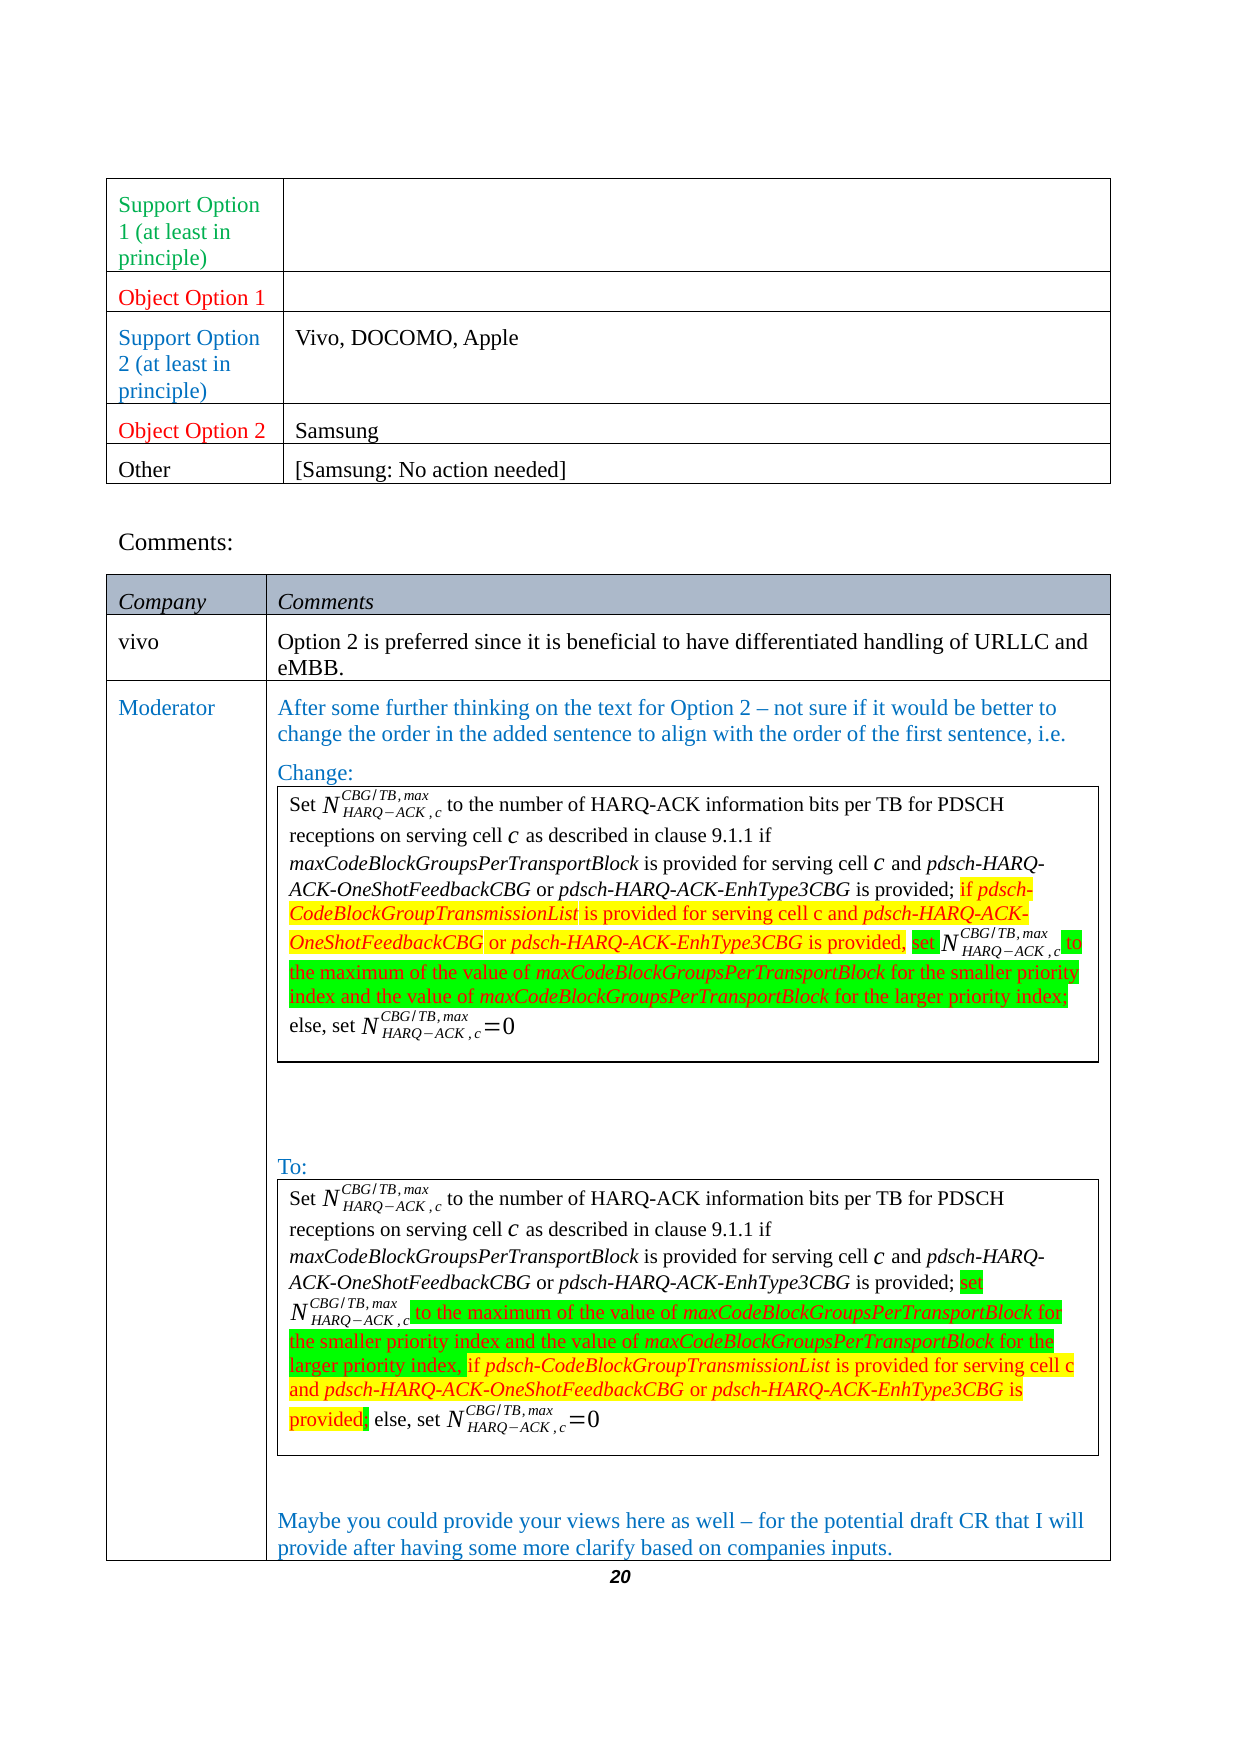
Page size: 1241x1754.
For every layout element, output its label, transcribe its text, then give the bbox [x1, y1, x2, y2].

table_header Support Option 1 (at least in principle) [107, 179, 283, 271]
table_cell Other [107, 444, 283, 483]
table_header Company [107, 575, 266, 614]
table_cell Object Option 2 [107, 404, 283, 443]
table_cell Samsung [284, 404, 1110, 443]
table_cell Support Option 2 (at least in principle) [107, 312, 283, 403]
text Comments: [118, 527, 1122, 556]
table_header Comments [267, 575, 1110, 614]
table_cell Option 2 is preferred since it is beneficial to have differentiated handling of URLLC and eMBB. [267, 615, 1110, 680]
table_cell vivo [107, 615, 266, 680]
table_cell After some further thinking on the text for Option 2 – not sure if it would be better to change the order in the added sentence to align with the order of the first sentence, i.e. Change: To: Maybe you could provide your views here as well – for the potential draft CR that I will provide after having some more clarify based on companies inputs. [267, 681, 1110, 1560]
table_cell Object Option 1 [107, 272, 283, 311]
table_cell [284, 272, 1110, 311]
table_cell Moderator [107, 681, 266, 1560]
table_header [284, 179, 1110, 271]
table_cell [Samsung: No action needed] [284, 444, 1110, 483]
table_cell Vivo, DOCOMO, Apple [284, 312, 1110, 403]
